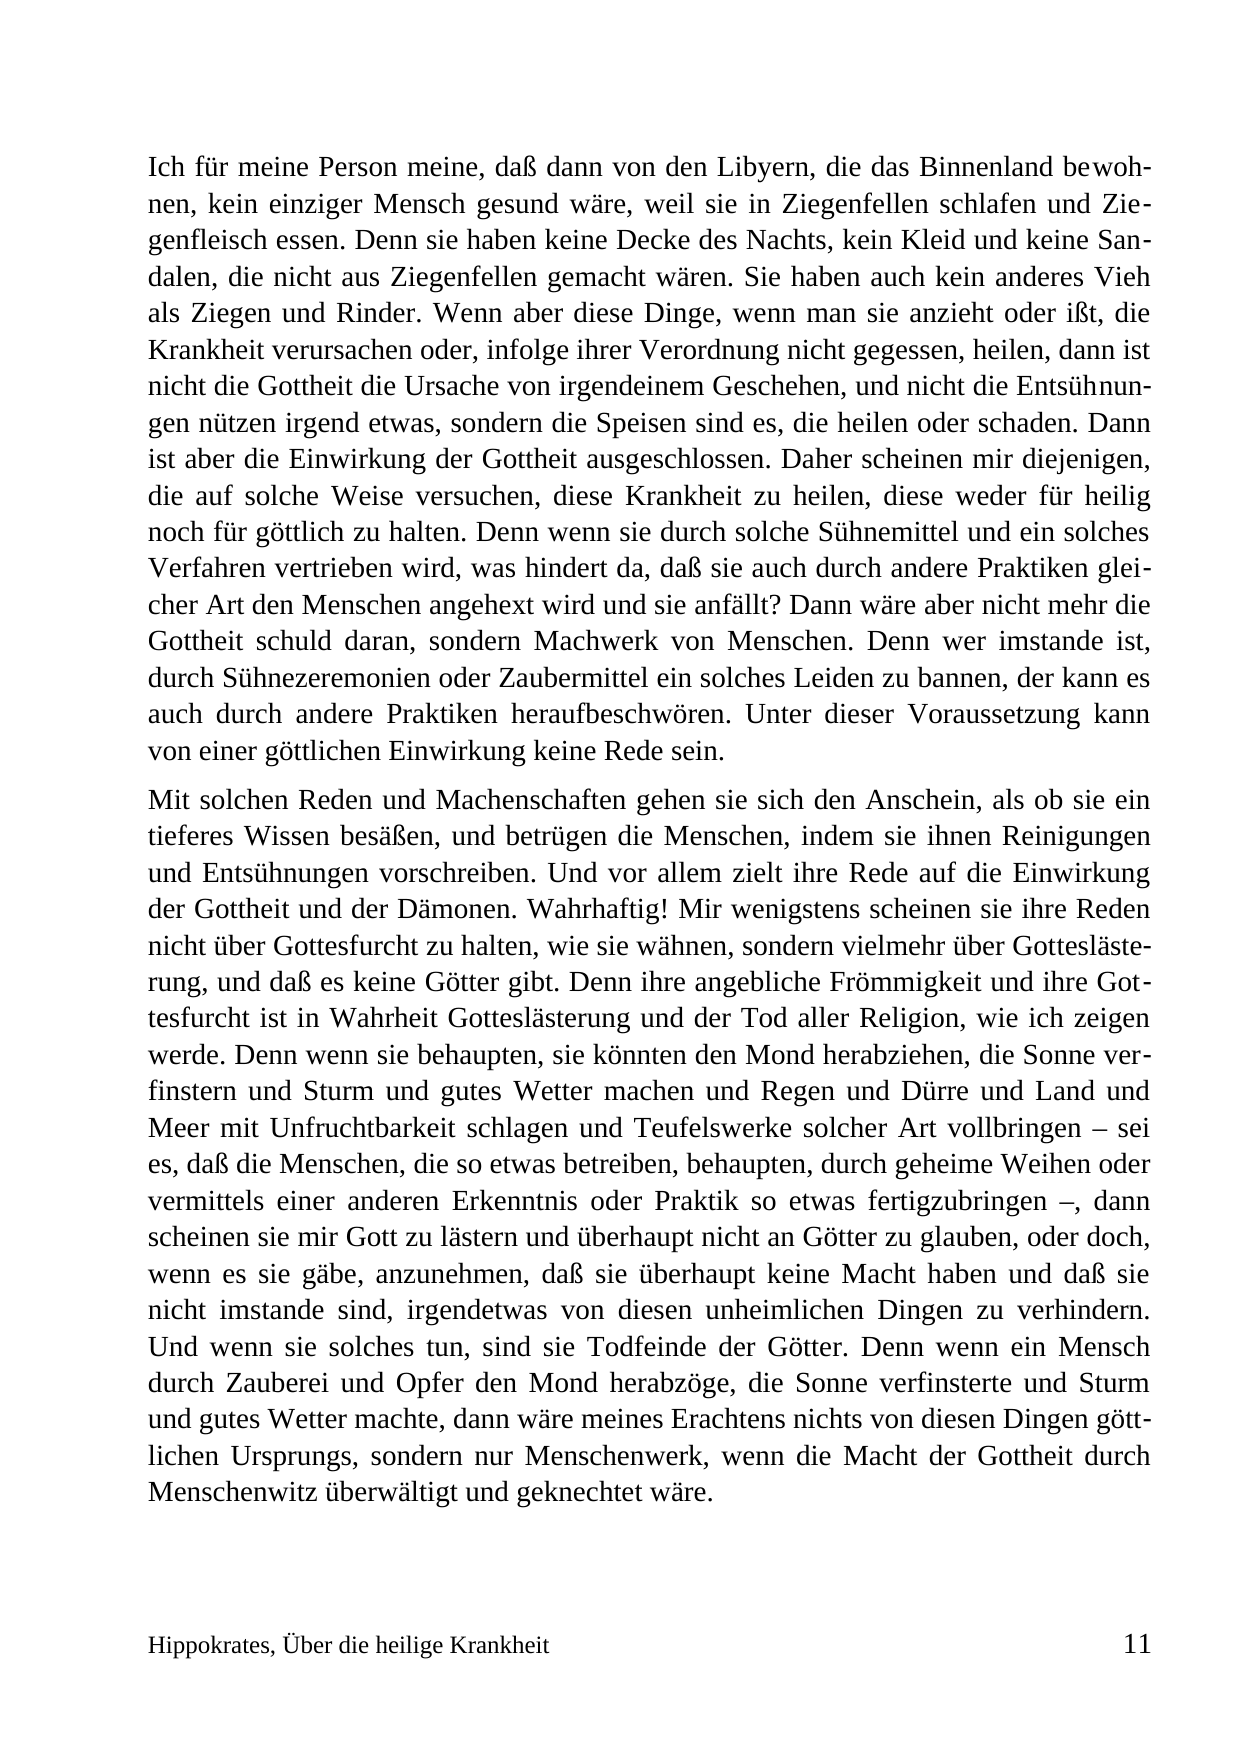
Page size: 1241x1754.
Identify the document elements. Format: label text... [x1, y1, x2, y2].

text Ich für meine Person meine, daß dann von den Libyern, die das Binnenland bewohnen, kein einziger Mensch gesund wäre, weil sie in Ziegenfellen schlafen und Ziegenfleisch essen. Denn sie haben keine Decke des Nachts, kein Kleid und keine Sandalen, die nicht aus Ziegenfellen gemacht wären. Sie haben auch kein anderes Vieh als Ziegen und Rinder. Wenn aber diese Dinge, wenn man sie anzieht oder ißt, die Krankheit verursachen oder, infolge ihrer Verordnung nicht gegessen, heilen, dann ist nicht die Gottheit die Ursache von irgendeinem Geschehen, und nicht die Entsühnungen nützen irgend etwas, sondern die Speisen sind es, die heilen oder schaden. Dann ist aber die Einwirkung der Gottheit ausgeschlossen. Daher scheinen mir diejenigen, die auf solche Weise versuchen, diese Krankheit zu heilen, diese weder für heilig noch für göttlich zu halten. Denn wenn sie durch solche Sühnemittel und ein solches Verfahren vertrieben wird, was hindert da, daß sie auch durch andere Praktiken gleicher Art den Menschen angehext wird und sie anfällt? Dann wäre aber nicht mehr die Gottheit schuld daran, sondern Machwerk von Menschen. Denn wer imstande ist, durch Sühnezeremonien oder Zaubermittel ein solches Leiden zu bannen, der kann es auch durch andere Praktiken heraufbeschwören. Unter dieser Voraussetzung kann von einer göttlichen Einwirkung keine Rede sein. [148, 148, 1152, 767]
text Mit solchen Reden und Machenschaften gehen sie sich den Anschein, als ob sie ein tieferes Wissen besäßen, und betrügen die Menschen, indem sie ihnen Reinigungen und Entsühnungen vorschreiben. Und vor allem zielt ihre Rede auf die Einwirkung der Gottheit und der Dämonen. Wahrhaftig! Mir wenigstens scheinen sie ihre Reden nicht über Gottesfurcht zu halten, wie sie wähnen, sondern vielmehr über Gotteslästerung, und daß es keine Götter gibt. Denn ihre angebliche Frömmigkeit und ihre Gottesfurcht ist in Wahrheit Gotteslästerung und der Tod aller Religion, wie ich zeigen werde. Denn wenn sie behaupten, sie könnten den Mond herabziehen, die Sonne verfinstern und Sturm und gutes Wetter machen und Regen und Dürre und Land und Meer mit Unfruchtbarkeit schlagen und Teufelswerke solcher Art vollbringen – sei es, daß die Menschen, die so etwas betreiben, behaupten, durch geheime Weihen oder vermittels einer anderen Erkenntnis oder Praktik so etwas fertigzubringen –, dann scheinen sie mir Gott zu lästern und überhaupt nicht an Götter zu glauben, oder doch, wenn es sie gäbe, anzunehmen, daß sie überhaupt keine Macht haben und daß sie nicht imstande sind, irgendetwas von diesen unheimlichen Dingen zu verhindern. Und wenn sie solches tun, sind sie Todfeinde der Götter. Denn wenn ein Mensch durch Zauberei und Opfer den Mond herabzöge, die Sonne verfinsterte und Sturm und gutes Wetter machte, dann wäre meines Erachtens nichts von diesen Dingen göttlichen Ursprungs, sondern nur Menschenwerk, wenn die Macht der Gottheit durch Menschenwitz überwältigt und geknechtet wäre. [148, 780, 1152, 1509]
